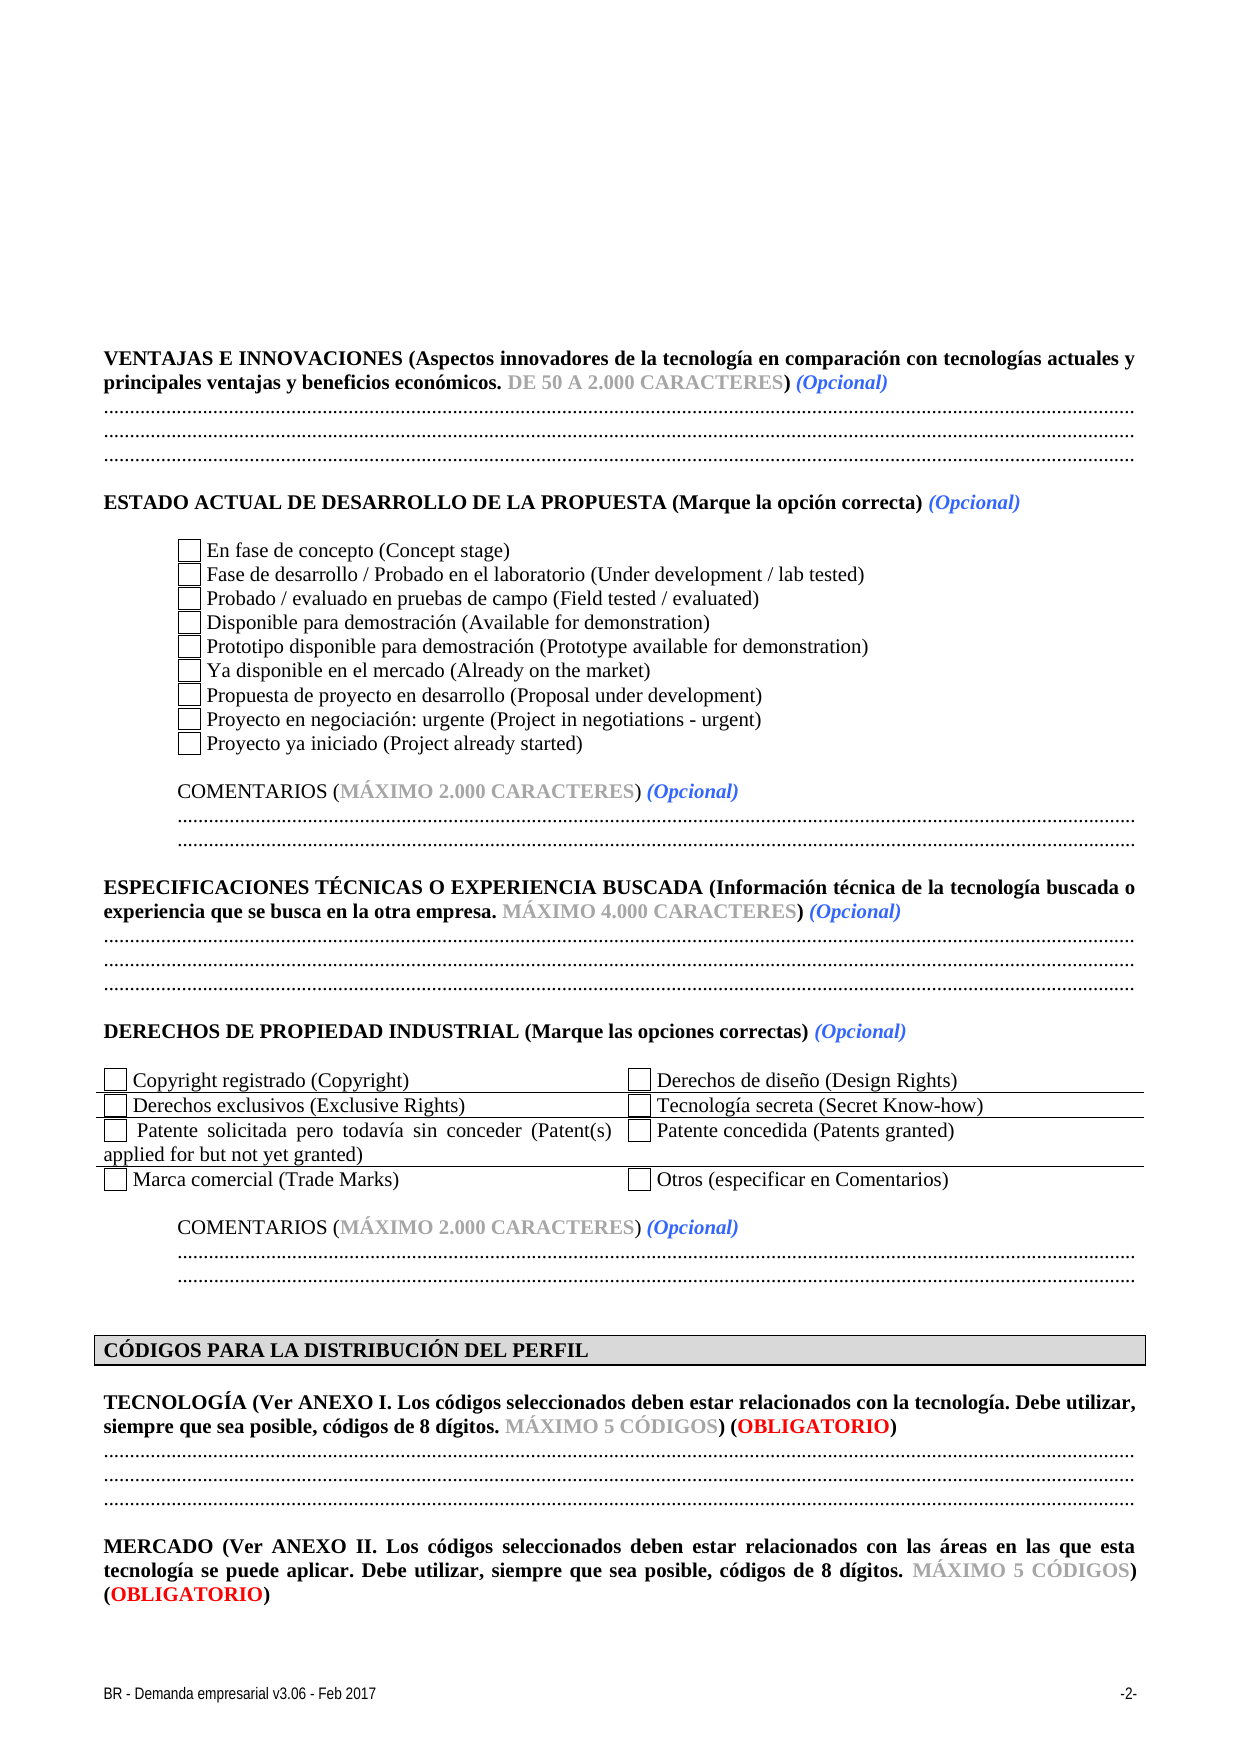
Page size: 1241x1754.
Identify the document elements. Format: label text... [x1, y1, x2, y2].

table_cell Marca comercial (Trade Marks) [96, 1167, 620, 1191]
text Fase de desarrollo / Probado en el laboratorio (Under development / lab tested) [103, 562, 1137, 586]
table_cell Patente concedida (Patents granted) [620, 1118, 1144, 1166]
text ........................................................................................................................................................................................ [177, 827, 1137, 851]
table_header Derechos de diseño (Design Rights) [620, 1068, 1144, 1092]
text COMENTARIOS (MÁXIMO 2.000 CARACTERES) (Opcional) [103, 1215, 1137, 1239]
text Proyecto en negociación: urgente (Project in negotiations - urgent) [103, 707, 1137, 731]
text MERCADO (Ver ANEXO II. Los códigos seleccionados deben estar relacionados con las áreas en las que esta tecnología se puede aplicar. Debe utilizar, siempre que sea posible, códigos de 8 dígitos. MÁXIMO 5 CÓDIGOS) (OBLIGATORIO) [103, 1534, 1137, 1606]
table_cell Tecnología secreta (Secret Know-how) [620, 1093, 1144, 1117]
table_cell Derechos exclusivos (Exclusive Rights) [96, 1093, 620, 1117]
text VENTAJAS E INNOVACIONES (Aspectos innovadores de la tecnología en comparación con tecnologías actuales y principales ventajas y beneficios económicos. DE 50 A 2.000 CARACTERES) (Opcional) [103, 346, 1137, 394]
text Propuesta de proyecto en desarrollo (Proposal under development) [103, 682, 1137, 707]
text ........................................................................................................................................................................................ [177, 803, 1137, 827]
text ........................................................................................................................................................................................ [177, 1263, 1137, 1287]
text En fase de concepto (Concept stage) [103, 538, 1137, 562]
text Proyecto ya iniciado (Project already started) [103, 731, 1137, 755]
table_cell Otros (especificar en Comentarios) [620, 1167, 1144, 1191]
table_header Copyright registrado (Copyright) [96, 1068, 620, 1092]
text Ya disponible en el mercado (Already on the market) [103, 658, 1137, 682]
text Probado / evaluado en pruebas de campo (Field tested / evaluated) [103, 586, 1137, 610]
text ESPECIFICACIONES TÉCNICAS O EXPERIENCIA BUSCADA (Información técnica de la tecnología buscada o experiencia que se busca en la otra empresa. MÁXIMO 4.000 CARACTERES) (Opcional) [103, 875, 1137, 923]
text CÓDIGOS PARA LA DISTRIBUCIÓN DEL PERFIL [95, 1336, 1145, 1364]
text TECNOLOGÍA (Ver ANEXO I. Los códigos seleccionados deben estar relacionados con la tecnología. Debe utilizar, siempre que sea posible, códigos de 8 dígitos. MÁXIMO 5 CÓDIGOS) (OBLIGATORIO) [103, 1390, 1137, 1438]
text Disponible para demostración (Available for demonstration) [103, 610, 1137, 634]
text COMENTARIOS (MÁXIMO 2.000 CARACTERES) (Opcional) [103, 779, 1137, 803]
table_cell Patente solicitada pero todavía sin conceder (Patent(s) applied for but not yet granted) [96, 1118, 620, 1166]
text ........................................................................................................................................................................................ [177, 1239, 1137, 1263]
text DERECHOS DE PROPIEDAD INDUSTRIAL (Marque las opciones correctas) (Opcional) [103, 1019, 1137, 1043]
text ESTADO ACTUAL DE DESARROLLO DE LA PROPUESTA (Marque la opción correcta) (Opcional) [103, 490, 1137, 514]
text Prototipo disponible para demostración (Prototype available for demonstration) [103, 634, 1137, 658]
